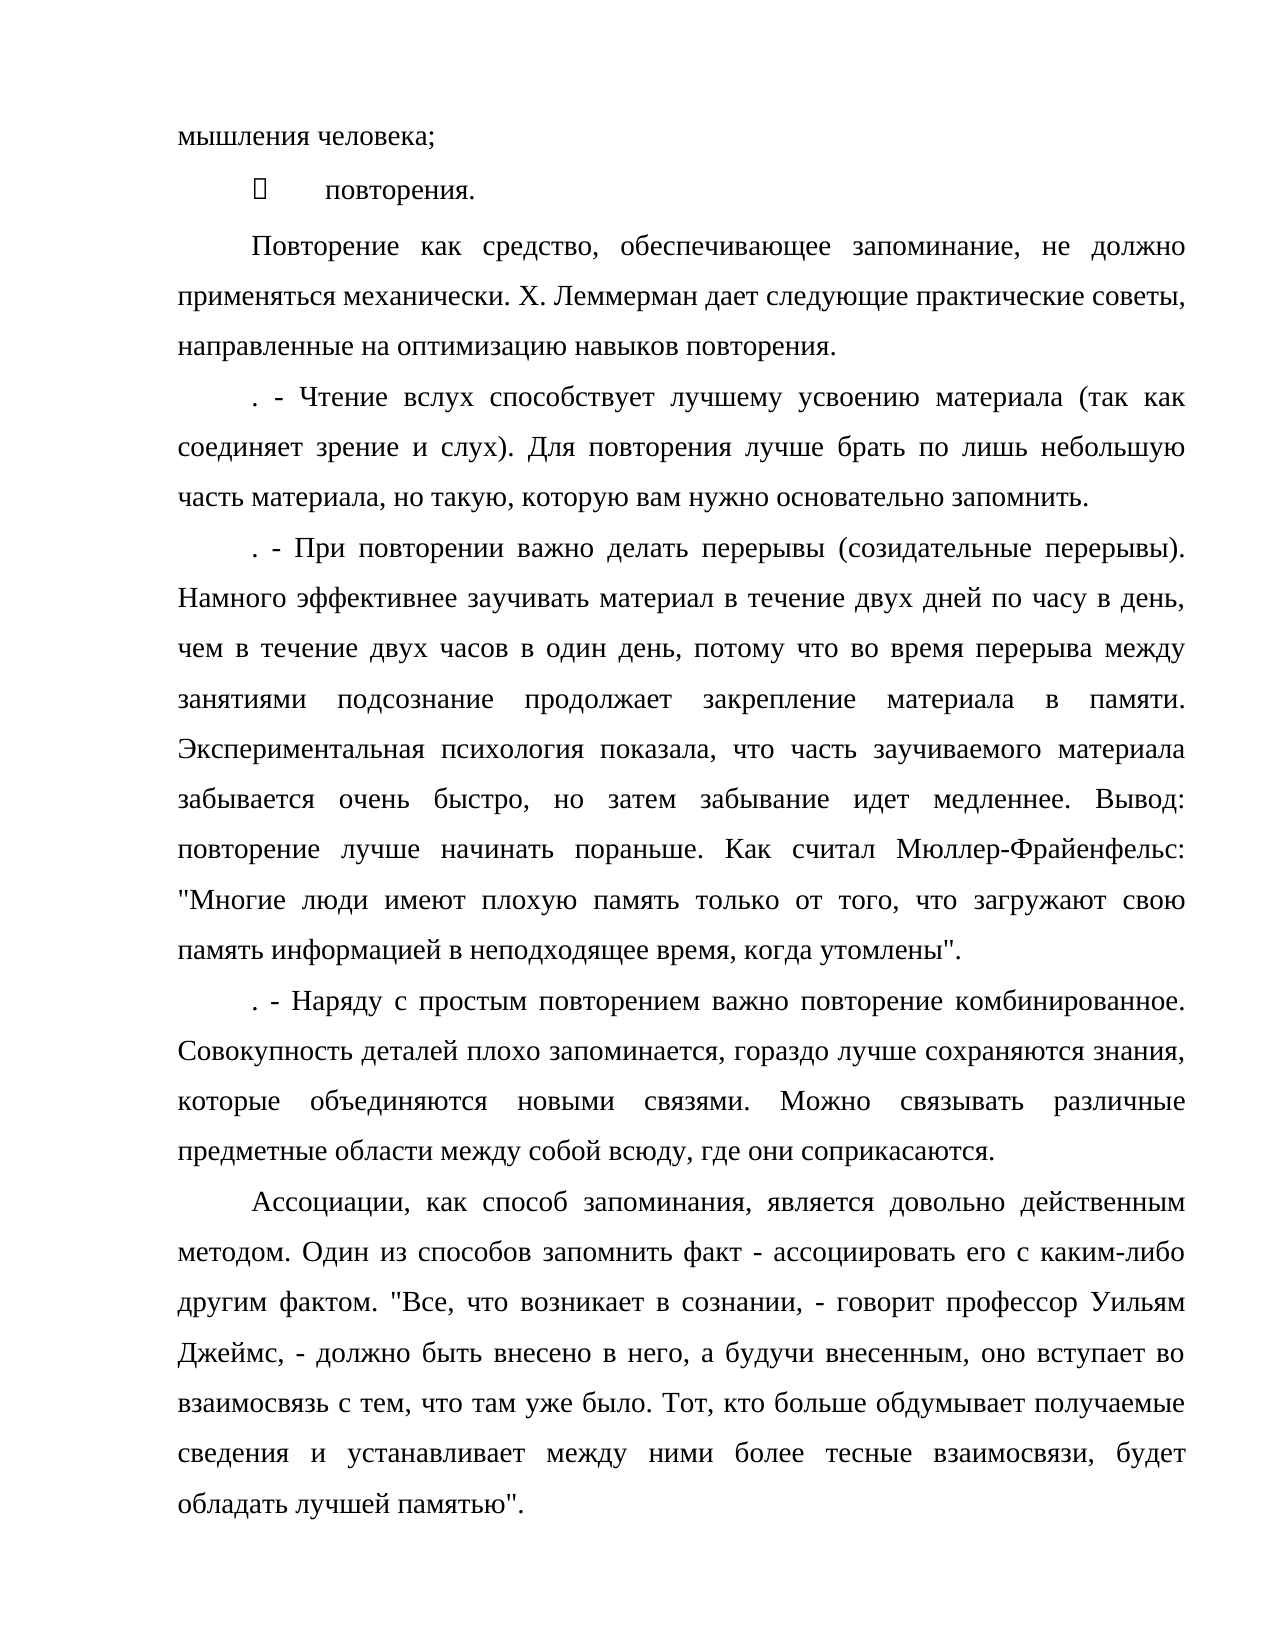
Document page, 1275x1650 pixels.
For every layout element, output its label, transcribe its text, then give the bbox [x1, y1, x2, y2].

text Повторение как средство, обеспечивающее запоминание, не должно применяться механически. Х. Леммерман дает следующие практические советы, направленные на оптимизацию навыков повторения. [177, 228, 1186, 362]
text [177, 118, 1186, 152]
text . - Чтение вслух способствует лучшему усвоению материала (так как соединяет зрение и слух). Для повторения лучше брать по лишь небольшую часть материала, но такую, которую вам нужно основательно запомнить. [177, 379, 1186, 513]
text . - Наряду с простым повторением важно повторение комбинированное. Совокупность деталей плохо запоминается, гораздо лучше сохраняются знания, которые объединяются новыми связями. Можно связывать различные предметные области между собой всюду, где они соприкасаются. [177, 983, 1186, 1167]
text . - При повторении важно делать перерывы (созидательные перерывы). Намного эффективнее заучивать материал в течение двух дней по часу в день, чем в течение двух часов в один день, потому что во время перерыва между занятиями подсознание продолжает закрепление материала в памяти. Экспериментальная психология показала, что часть заучиваемого материала забывается очень быстро, но затем забывание идет медленнее. Вывод: повторение лучше начинать пораньше. Как считал Мюллер-Фрайенфельс: "Многие люди имеют плохую память только от того, что загружают свою память информацией в неподходящее время, когда утомлены". [177, 530, 1186, 966]
text Ассоциации, как способ запоминания, является довольно действенным методом. Один из способов запомнить факт - ассоциировать его с каким-либо другим фактом. "Все, что возникает в сознании, - говорит профессор Уильям Джеймс, - должно быть внесено в него, а будучи внесенным, оно вступает во взаимосвязь с тем, что там уже было. Тот, кто больше обдумывает получаемые сведения и устанавливает между ними более тесные взаимосвязи, будет обладать лучшей памятью". [177, 1184, 1186, 1519]
text  повторения. [177, 168, 1186, 208]
